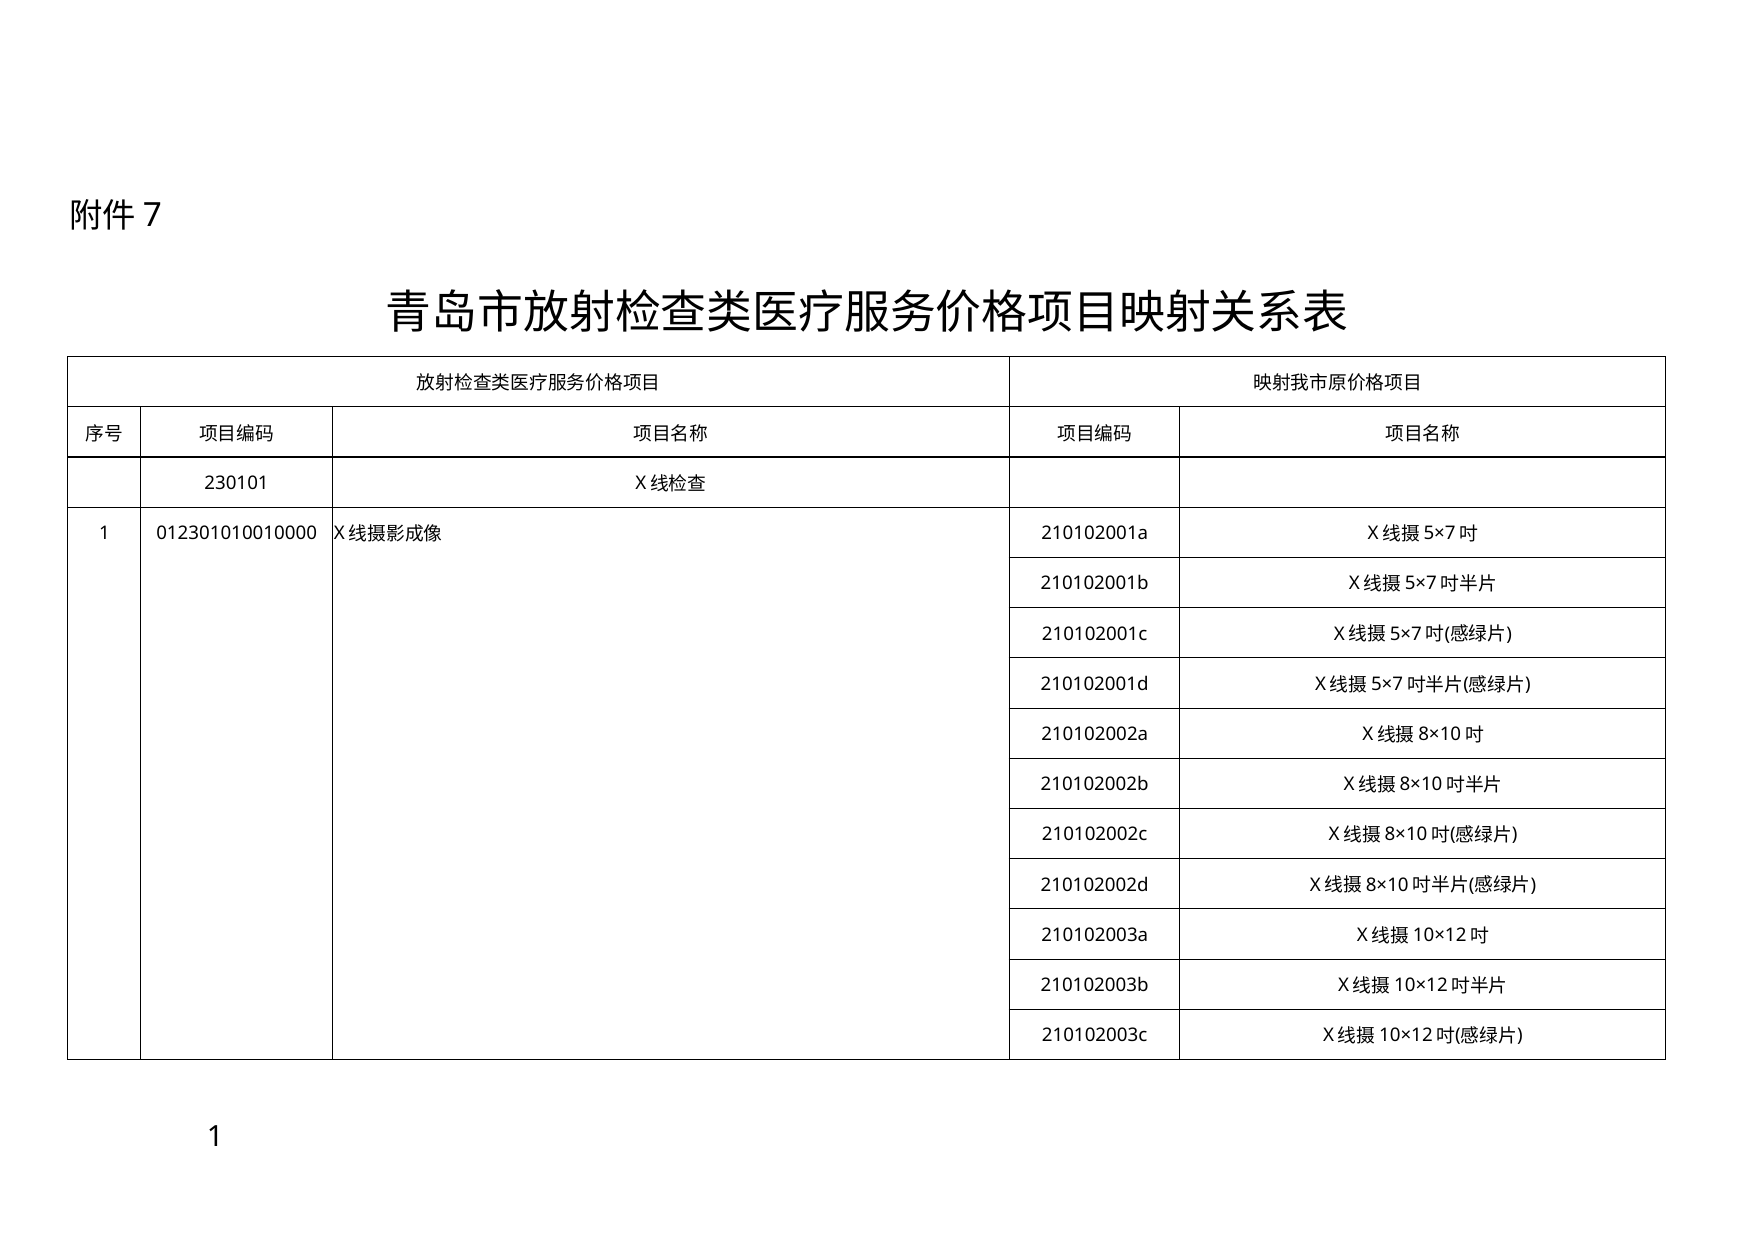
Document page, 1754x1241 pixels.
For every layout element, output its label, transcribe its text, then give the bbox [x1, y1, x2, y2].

table_cell X线摄5×7吋 [1180, 508, 1665, 557]
table_cell 210102001a [1010, 508, 1179, 557]
table_cell X线摄10×12吋半片 [1180, 960, 1665, 1009]
table_cell 放射检查类医疗服务价格项目 [68, 357, 1009, 406]
table_cell 项目编码 [141, 407, 332, 456]
table_cell X线摄5×7吋半片(感绿片) [1180, 658, 1665, 707]
table_cell 210102003c [1010, 1010, 1179, 1059]
table_cell X线检查 [333, 458, 1009, 507]
table_cell X线摄8×10吋(感绿片) [1180, 809, 1665, 858]
table_cell X线摄影成像 [333, 508, 1009, 1059]
table_cell 青岛市放射检查类医疗服务价格项目映射关系表 [68, 261, 1666, 356]
table_cell [68, 458, 140, 507]
table_cell 210102002b [1010, 759, 1179, 808]
table_cell 映射我市原价格项目 [1010, 357, 1665, 406]
table_cell 012301010010000 [141, 508, 332, 1059]
table_cell X线摄5×7吋半片 [1180, 558, 1665, 607]
table_cell 210102001c [1010, 608, 1179, 657]
table_cell 项目编码 [1010, 407, 1179, 456]
table_cell 230101 [141, 458, 332, 507]
table_cell 项目名称 [333, 407, 1009, 456]
table_cell X线摄10×12吋 [1180, 909, 1665, 958]
table_cell [1180, 458, 1665, 507]
table_cell 210102002c [1010, 809, 1179, 858]
table_cell 210102001d [1010, 658, 1179, 707]
table_cell [1010, 458, 1179, 507]
table_cell 210102002a [1010, 709, 1179, 758]
table_header 附件7 [68, 166, 1666, 261]
table_cell 210102002d [1010, 859, 1179, 908]
table_cell 210102003a [1010, 909, 1179, 958]
table_cell 项目名称 [1180, 407, 1665, 456]
table_cell 1 [68, 508, 140, 1059]
table_cell 序号 [68, 407, 140, 456]
table_cell 210102003b [1010, 960, 1179, 1009]
table_cell X线摄8×10吋 [1180, 709, 1665, 758]
table_cell 210102001b [1010, 558, 1179, 607]
table_cell X线摄8×10吋半片 [1180, 759, 1665, 808]
table_cell X线摄5×7吋(感绿片) [1180, 608, 1665, 657]
table_cell X线摄10×12吋(感绿片) [1180, 1010, 1665, 1059]
table_cell X线摄8×10吋半片(感绿片) [1180, 859, 1665, 908]
